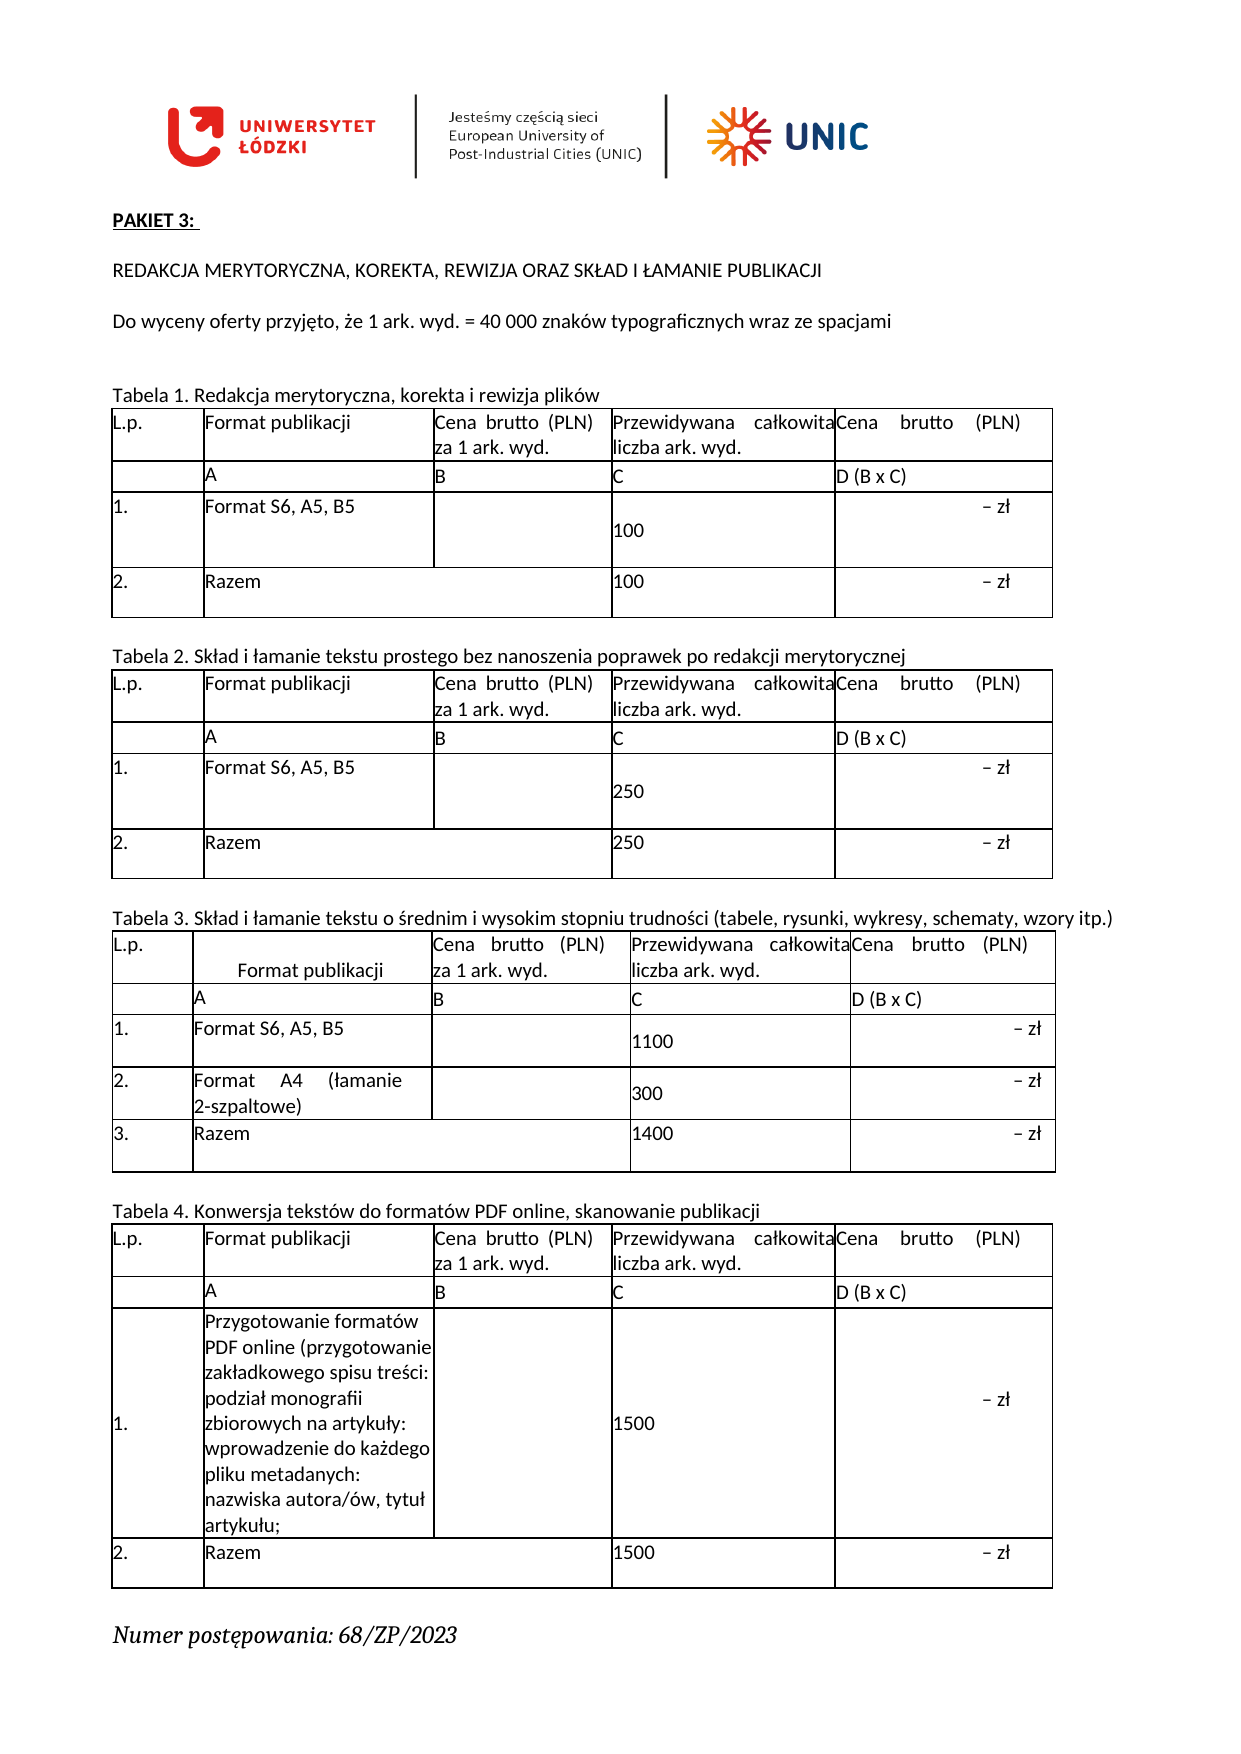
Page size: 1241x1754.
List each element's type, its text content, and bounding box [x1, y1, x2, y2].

table_cell – zł [851, 1015, 1055, 1066]
table_cell 250 [613, 830, 834, 878]
table_header Cena brutto (PLN) za 1 ark. wyd. [435, 1225, 611, 1276]
table_cell A [205, 723, 433, 752]
table_cell [433, 1015, 630, 1066]
table_cell C [631, 984, 850, 1014]
text PAKIET 3: [112, 207, 1128, 232]
table_header Cena brutto (PLN) za 1 ark. wyd. [433, 932, 630, 982]
table_cell [435, 493, 611, 567]
table_header Format publikacji [194, 932, 431, 982]
table_cell B [435, 723, 611, 752]
table_cell Razem [205, 1539, 611, 1587]
table_cell Razem [205, 568, 611, 616]
table_cell 2. [113, 830, 203, 878]
table_cell 250 [613, 754, 834, 828]
text Tabela 4. Konwersja tekstów do formatów PDF online, skanowanie publikacji [112, 1198, 1128, 1223]
table_header Cena brutto (PLN) [851, 932, 1055, 982]
table_cell – zł [836, 754, 1052, 828]
table_cell [113, 723, 203, 752]
table_header L.p. [113, 671, 203, 721]
table_cell C [613, 723, 834, 752]
table_header Cena brutto (PLN) [836, 1225, 1052, 1276]
table_cell D (B x C) [836, 462, 1052, 491]
text Tabela 1. Redakcja merytoryczna, korekta i rewizja plików [112, 382, 1128, 408]
table_cell D (B x C) [836, 1277, 1052, 1307]
text REDAKCJA MERYTORYCZNA, KOREKTA, REWIZJA ORAZ SKŁAD I ŁAMANIE PUBLIKACJI [112, 258, 1128, 283]
table_cell – zł [851, 1120, 1055, 1171]
table_cell Format S6, A5, B5 [205, 493, 433, 567]
text Do wyceny oferty przyjęto, że 1 ark. wyd. = 40 000 znaków typograficznych wraz ze spacjami [112, 308, 1128, 334]
table_cell 3. [113, 1120, 192, 1171]
table_cell 100 [613, 568, 834, 616]
table_cell D (B x C) [851, 984, 1055, 1014]
table_header L.p. [113, 1225, 203, 1276]
text Tabela 2. Skład i łamanie tekstu prostego bez nanoszenia poprawek po redakcji merytorycznej [112, 643, 1128, 669]
table_cell 100 [613, 493, 834, 567]
text Tabela 3. Skład i łamanie tekstu o średnim i wysokim stopniu trudności (tabele, rysunki, wykresy, schematy, wzory itp.) [112, 905, 1128, 930]
table_cell 1500 [613, 1309, 834, 1537]
table_cell Format A4 (łamanie 2-szpaltowe) [194, 1068, 431, 1118]
table_cell – zł [836, 1309, 1052, 1537]
table_cell C [613, 462, 834, 491]
table_header Cena brutto (PLN) za 1 ark. wyd. [435, 671, 611, 721]
table_cell 1500 [613, 1539, 834, 1587]
table_cell – zł [836, 1539, 1052, 1587]
table_cell 300 [631, 1068, 850, 1118]
picture [0, 0, 1241, 373]
table_header Cena brutto (PLN) za 1 ark. wyd. [435, 409, 611, 460]
table_cell 2. [113, 1068, 192, 1118]
table_cell 2. [113, 568, 203, 616]
table_cell B [433, 984, 630, 1014]
table_cell B [435, 462, 611, 491]
table_cell 1100 [631, 1015, 850, 1066]
table_cell Format S6, A5, B5 [205, 754, 433, 828]
table_header Format publikacji [205, 1225, 433, 1276]
table_cell 1. [113, 1015, 192, 1066]
table_cell D (B x C) [836, 723, 1052, 752]
table_cell A [205, 462, 433, 491]
table_cell 2. [113, 1539, 203, 1587]
table_cell – zł [851, 1068, 1055, 1118]
table_cell Przygotowanie formatów PDF online (przygotowanie zakładkowego spisu treści: podział monografii zbiorowych na artykuły: wprowadzenie do każdego pliku metadanych: nazwiska autora/ów, tytuł artykułu; [205, 1309, 433, 1537]
table_cell – zł [836, 493, 1052, 567]
table_cell [113, 462, 203, 491]
table_cell B [435, 1277, 611, 1307]
table_cell [113, 1277, 203, 1307]
table_cell [433, 1068, 630, 1118]
table_header Cena brutto (PLN) [836, 409, 1052, 460]
table_cell Razem [194, 1120, 630, 1171]
table_header L.p. [113, 932, 192, 982]
table_cell A [205, 1277, 433, 1307]
table_cell – zł [836, 830, 1052, 878]
table_cell [435, 754, 611, 828]
table_cell 1. [113, 754, 203, 828]
table_header Przewidywana całkowita liczba ark. wyd. [613, 409, 834, 460]
table_header Przewidywana całkowita liczba ark. wyd. [613, 671, 834, 721]
table_cell 1400 [631, 1120, 850, 1171]
table_cell C [613, 1277, 834, 1307]
table_header Przewidywana całkowita liczba ark. wyd. [631, 932, 850, 982]
table_cell 1. [113, 493, 203, 567]
table_header L.p. [113, 409, 203, 460]
table_cell [435, 1309, 611, 1537]
table_header Przewidywana całkowita liczba ark. wyd. [613, 1225, 834, 1276]
table_cell A [194, 984, 431, 1014]
table_header Cena brutto (PLN) [836, 671, 1052, 721]
table_header Format publikacji [205, 409, 433, 460]
table_header Format publikacji [205, 671, 433, 721]
table_cell [113, 984, 192, 1014]
table_cell – zł [836, 568, 1052, 616]
table_cell Razem [205, 830, 611, 878]
table_cell Format S6, A5, B5 [194, 1015, 431, 1066]
table_cell 1. [113, 1309, 203, 1537]
